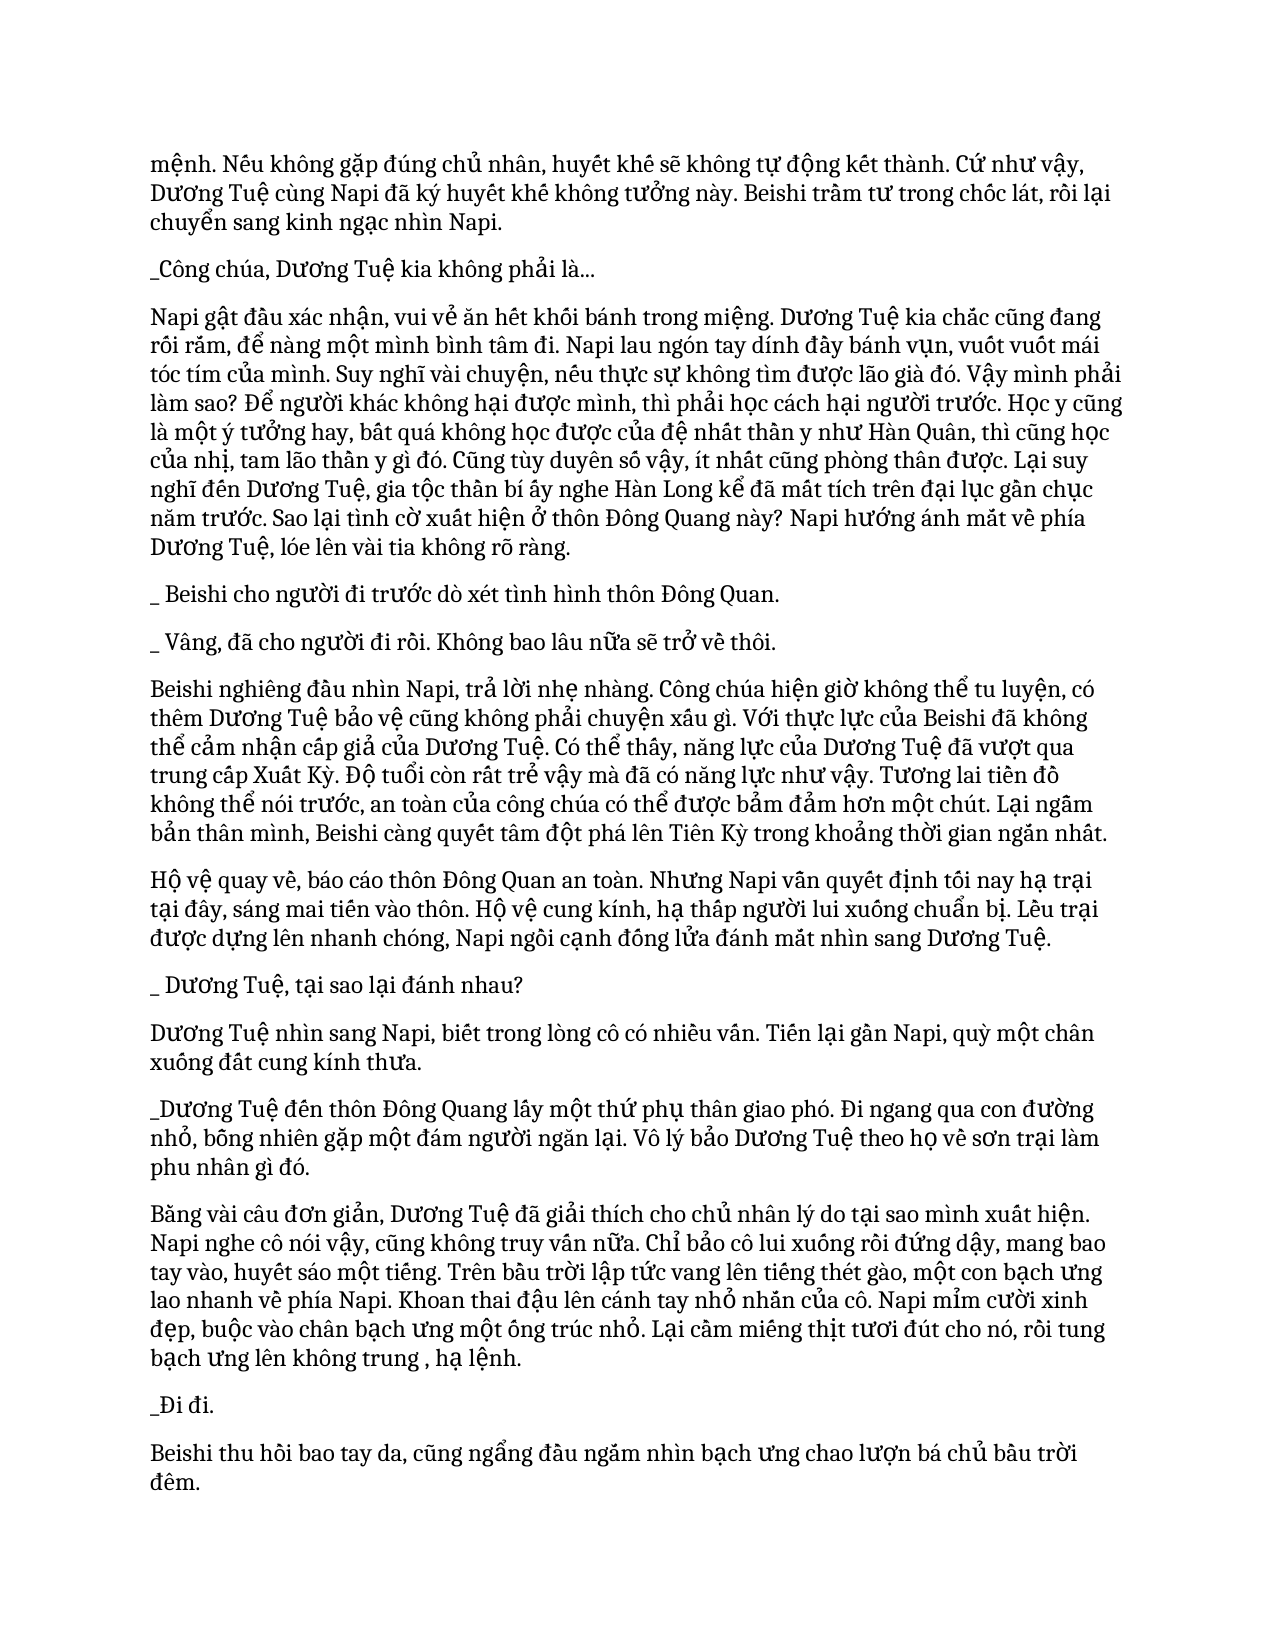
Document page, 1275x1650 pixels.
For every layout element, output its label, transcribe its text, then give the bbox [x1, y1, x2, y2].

text Napi gật đầu xác nhận, vui vẻ ăn hết khối bánh trong miệng. Dương Tuệ kia chắc cũng đang rối rắm, để nàng một mình bình tâm đi. Napi lau ngón tay dính đầy bánh vụn, vuốt vuốt mái tóc tím của mình. Suy nghĩ vài chuyện, nếu thực sự không tìm được lão già đó. Vậy mình phải làm sao? Để người khác không hại được mình, thì phải học cách hại người trước. Học y cũng là một ý tưởng hay, bất quá không học được của đệ nhất thần y như Hàn Quân, thì cũng học của nhị, tam lão thần y gì đó. Cũng tùy duyên số vậy, ít nhất cũng phòng thân được. Lại suy nghĩ đến Dương Tuệ, gia tộc thần bí ấy nghe Hàn Long kể đã mất tích trên đại lục gần chục năm trước. Sao lại tình cờ xuất hiện ở thôn Đông Quang này? Napi hướng ánh mắt về phía Dương Tuệ, lóe lên vài tia không rõ ràng. [150, 302, 1125, 561]
text _ Vâng, đã cho người đi rồi. Không bao lâu nữa sẽ trở về thôi. [150, 627, 1125, 656]
text Hộ vệ quay về, báo cáo thôn Đông Quan an toàn. Nhưng Napi vẫn quyết định tối nay hạ trại tại đây, sáng mai tiến vào thôn. Hộ vệ cung kính, hạ thấp người lui xuống chuẩn bị. Lều trại được dựng lên nhanh chóng, Napi ngồi cạnh đống lửa đánh mắt nhìn sang Dương Tuệ. [150, 866, 1125, 952]
text _Dương Tuệ đến thôn Đông Quang lấy một thứ phụ thân giao phó. Đi ngang qua con đường nhỏ, bỗng nhiên gặp một đám người ngăn lại. Vô lý bảo Dương Tuệ theo họ về sơn trại làm phu nhân gì đó. [150, 1095, 1125, 1181]
text _Đi đi. [150, 1391, 1125, 1420]
text Bằng vài câu đơn giản, Dương Tuệ đã giải thích cho chủ nhân lý do tại sao mình xuất hiện. Napi nghe cô nói vậy, cũng không truy vấn nữa. Chỉ bảo cô lui xuống rồi đứng dậy, mang bao tay vào, huyết sáo một tiếng. Trên bầu trời lập tức vang lên tiếng thét gào, một con bạch ưng lao nhanh về phía Napi. Khoan thai đậu lên cánh tay nhỏ nhắn của cô. Napi mỉm cười xinh đẹp, buộc vào chân bạch ưng một ống trúc nhỏ. Lại cầm miếng thịt tươi đút cho nó, rồi tung bạch ưng lên không trung , hạ lệnh. [150, 1200, 1125, 1372]
text Dương Tuệ nhìn sang Napi, biết trong lòng cô có nhiều vấn. Tiến lại gần Napi, quỳ một chân xuống đất cung kính thưa. [150, 1019, 1125, 1076]
text Beishi nghiêng đầu nhìn Napi, trả lời nhẹ nhàng. Công chúa hiện giờ không thể tu luyện, có thêm Dương Tuệ bảo vệ cũng không phải chuyện xấu gì. Với thực lực của Beishi đã không thể cảm nhận cấp giả của Dương Tuệ. Có thể thấy, năng lực của Dương Tuệ đã vượt qua trung cấp Xuất Kỳ. Độ tuổi còn rất trẻ vậy mà đã có năng lực như vậy. Tương lai tiền đồ không thể nói trước, an toàn của công chúa có thể được bảm đảm hơn một chút. Lại ngẫm bản thân mình, Beishi càng quyết tâm đột phá lên Tiên Kỳ trong khoảng thời gian ngắn nhất. [150, 675, 1125, 847]
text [150, 1439, 1125, 1496]
text _ Dương Tuệ, tại sao lại đánh nhau? [150, 971, 1125, 1000]
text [150, 150, 1125, 236]
text _Công chúa, Dương Tuệ kia không phải là... [150, 255, 1125, 284]
text _ Beishi cho người đi trước dò xét tình hình thôn Đông Quan. [150, 580, 1125, 609]
